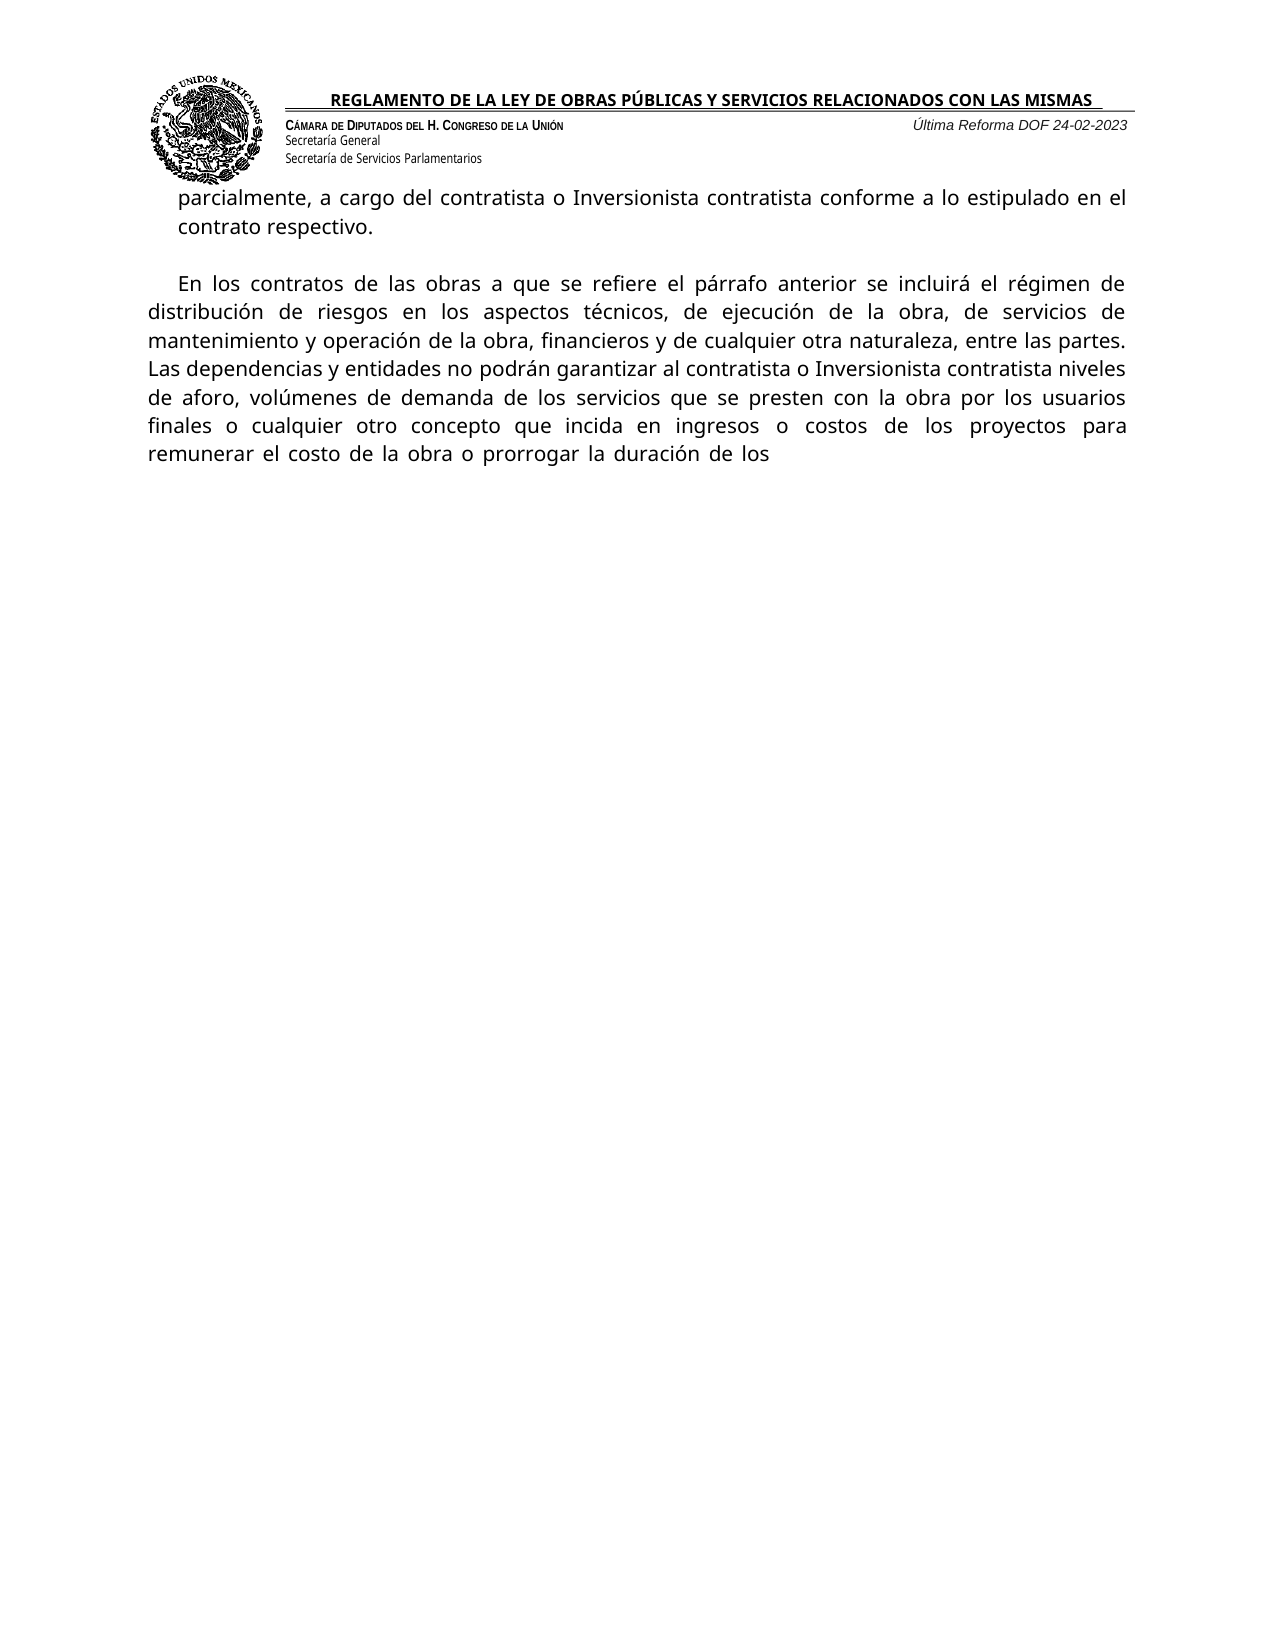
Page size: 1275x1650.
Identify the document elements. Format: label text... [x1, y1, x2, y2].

text En los contratos de las obras a que se refiere el párrafo anterior se incluirá el régimen de distribución de riesgos en los aspectos técnicos, de ejecución de la obra, de servicios de mantenimiento y operación de la obra, financieros y de cualquier otra naturaleza, entre las partes. Las dependencias y entidades no podrán garantizar al contratista o Inversionista contratista niveles de aforo, volúmenes de demanda de los servicios que se presten con la obra por los usuarios finales o cualquier otro concepto que incida en ingresos o costos de los proyectos para remunerar el costo de la obra o prorrogar la duración de los [148, 269, 1127, 468]
picture [150, 75, 263, 185]
